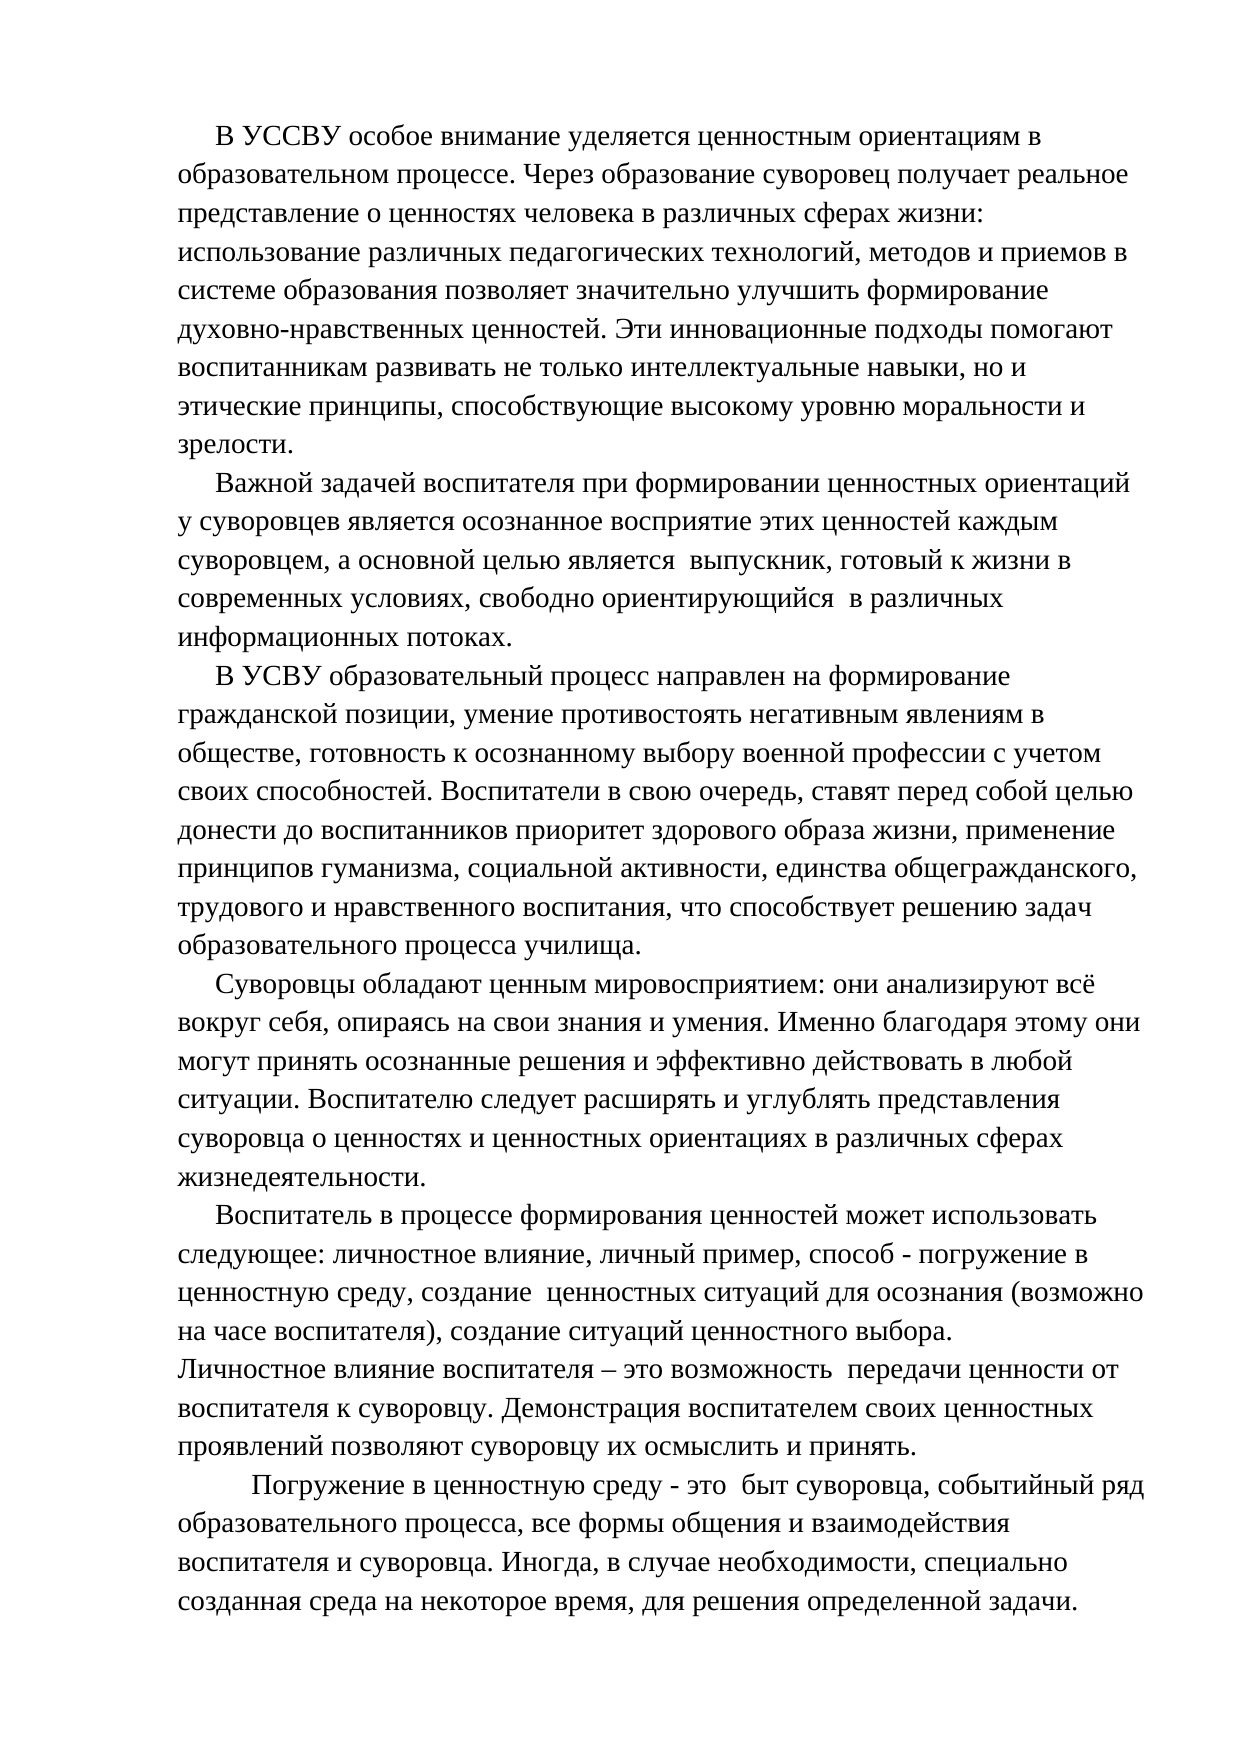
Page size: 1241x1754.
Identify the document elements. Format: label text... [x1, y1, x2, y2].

text Погружение в ценностную среду - это быт суворовца, событийный ряд образовательного процесса, все формы общения и взаимодействия воспитателя и суворовца. Иногда, в случае необходимости, специально созданная среда на некоторое время, для решения определенной задачи. [177, 1467, 1152, 1616]
text Суворовцы обладают ценным мировосприятием: они анализируют всё вокруг себя, опираясь на свои знания и умения. Именно благодаря этому они могут принять осознанные решения и эффективно действовать в любой ситуации. Воспитателю следует расширять и углублять представления суворовца о ценностях и ценностных ориентациях в различных сферах жизнедеятельности. [177, 966, 1152, 1192]
text В УССВУ особое внимание уделяется ценностным ориентациям в образовательном процессе. Через образование суворовец получает реальное представление о ценностях человека в различных сферах жизни: использование различных педагогических технологий, методов и приемов в системе образования позволяет значительно улучшить формирование духовно-нравственных ценностей. Эти инновационные подходы помогают воспитанникам развивать не только интеллектуальные навыки, но и этические принципы, способствующие высокому уровню моральности и зрелости. [177, 118, 1152, 460]
text Личностное влияние воспитателя – это возможность передачи ценности от воспитателя к суворовцу. Демонстрация воспитателем своих ценностных проявлений позволяют суворовцу их осмыслить и принять. [177, 1351, 1152, 1462]
text Воспитатель в процессе формирования ценностей может использовать следующее: личностное влияние, личный пример, способ - погружение в ценностную среду, создание ценностных ситуаций для осознания (возможно на часе воспитателя), создание ситуаций ценностного выбора. [177, 1197, 1152, 1346]
text В УСВУ образовательный процесс направлен на формирование гражданской позиции, умение противостоять негативным явлениям в обществе, готовность к осознанному выбору военной профессии с учетом своих способностей. Воспитатели в свою очередь, ставят перед собой целью донести до воспитанников приоритет здорового образа жизни, применение принципов гуманизма, социальной активности, единства общегражданского, трудового и нравственного воспитания, что способствует решению задач образовательного процесса училища. [177, 658, 1152, 961]
text Важной задачей воспитателя при формировании ценностных ориентаций у суворовцев является осознанное восприятие этих ценностей каждым суворовцем, а основной целью является выпускник, готовый к жизни в современных условиях, свободно ориентирующийся в различных информационных потоках. [177, 465, 1152, 653]
